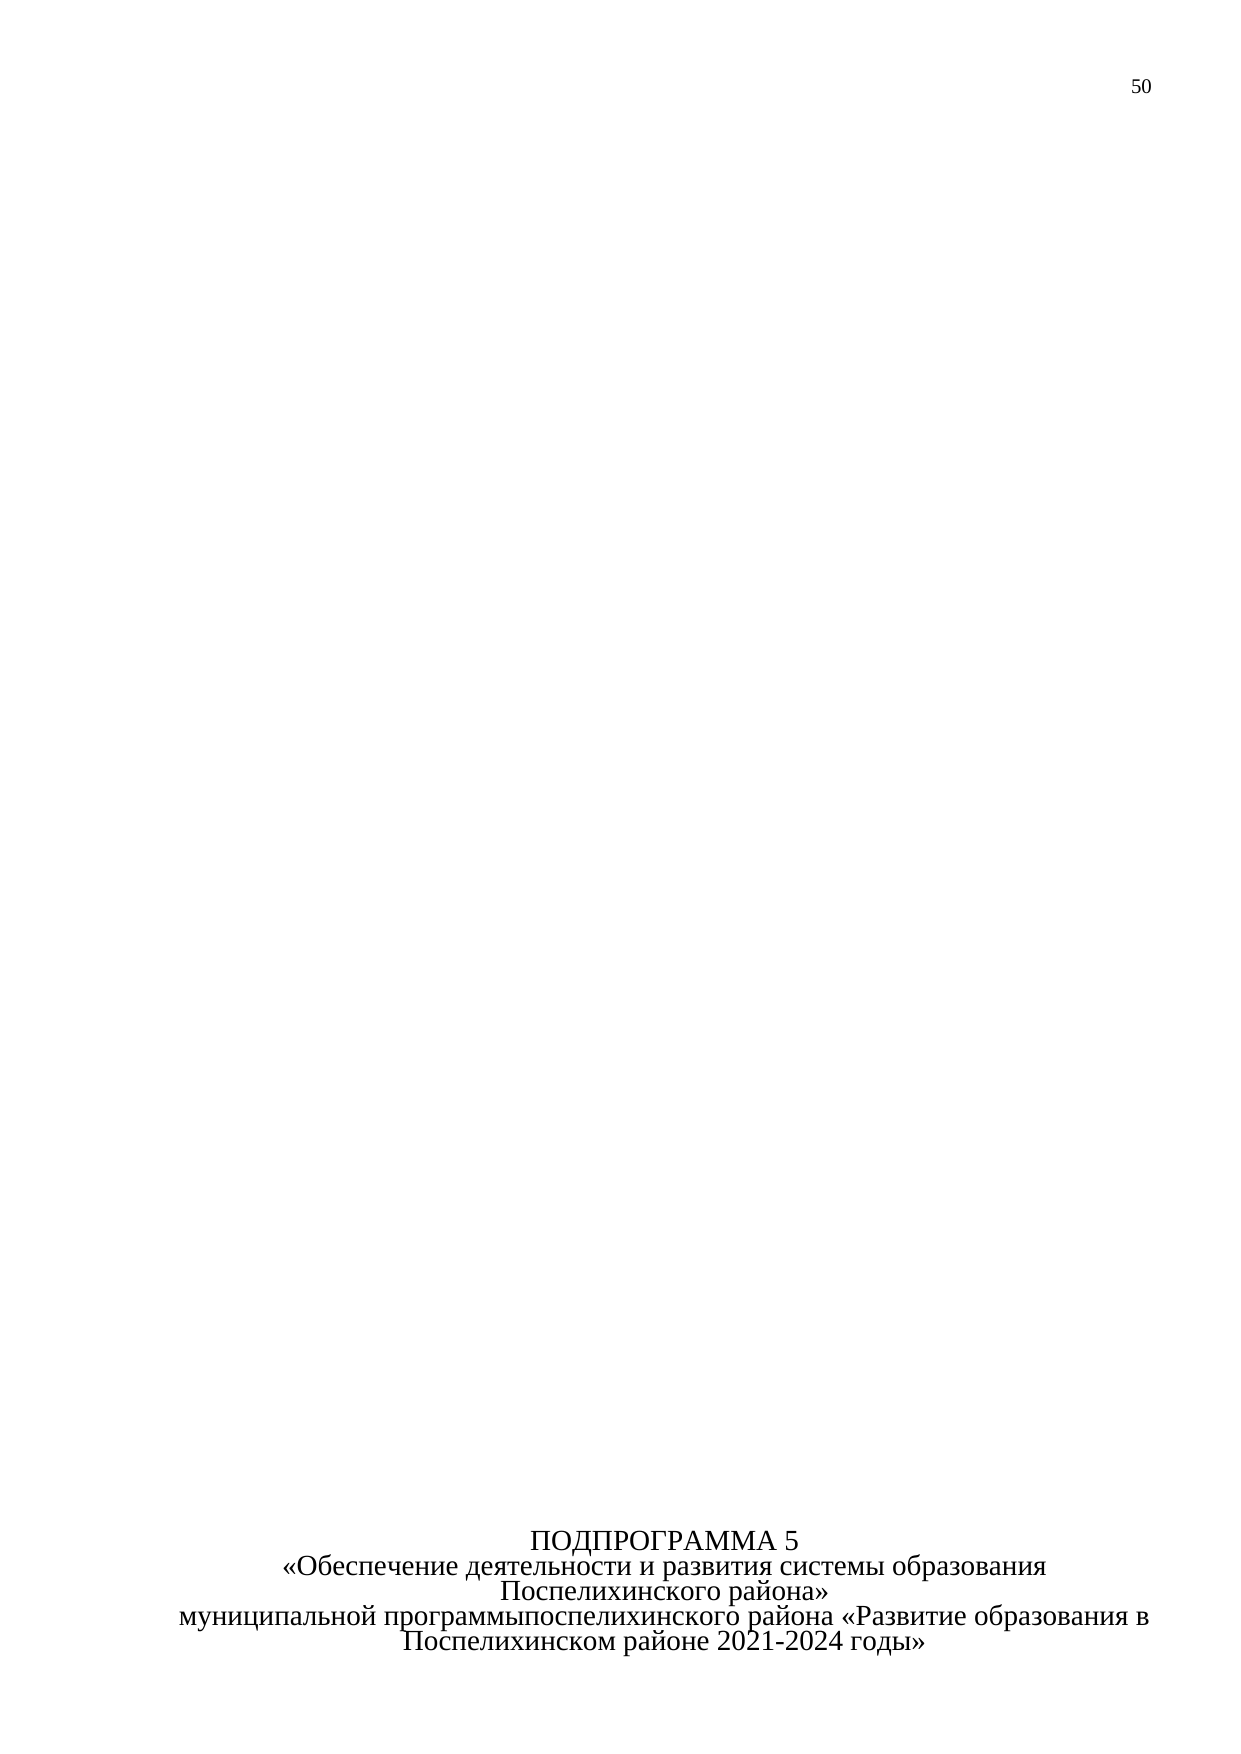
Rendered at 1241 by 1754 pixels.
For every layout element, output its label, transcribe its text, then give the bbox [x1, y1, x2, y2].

text ПОДПРОГРАММА 5 [589, 1531, 1152, 1556]
text ПОДПРОГРАММА 5 [177, 1531, 579, 1556]
text «Обеспечение деятельности и развития системы образования Поспелихинского района» [177, 1556, 1152, 1606]
text муниципальной программыпоспелихинского района «Развитие образования в Поспелихинском районе 2021-2024 годы» [177, 1606, 1152, 1656]
